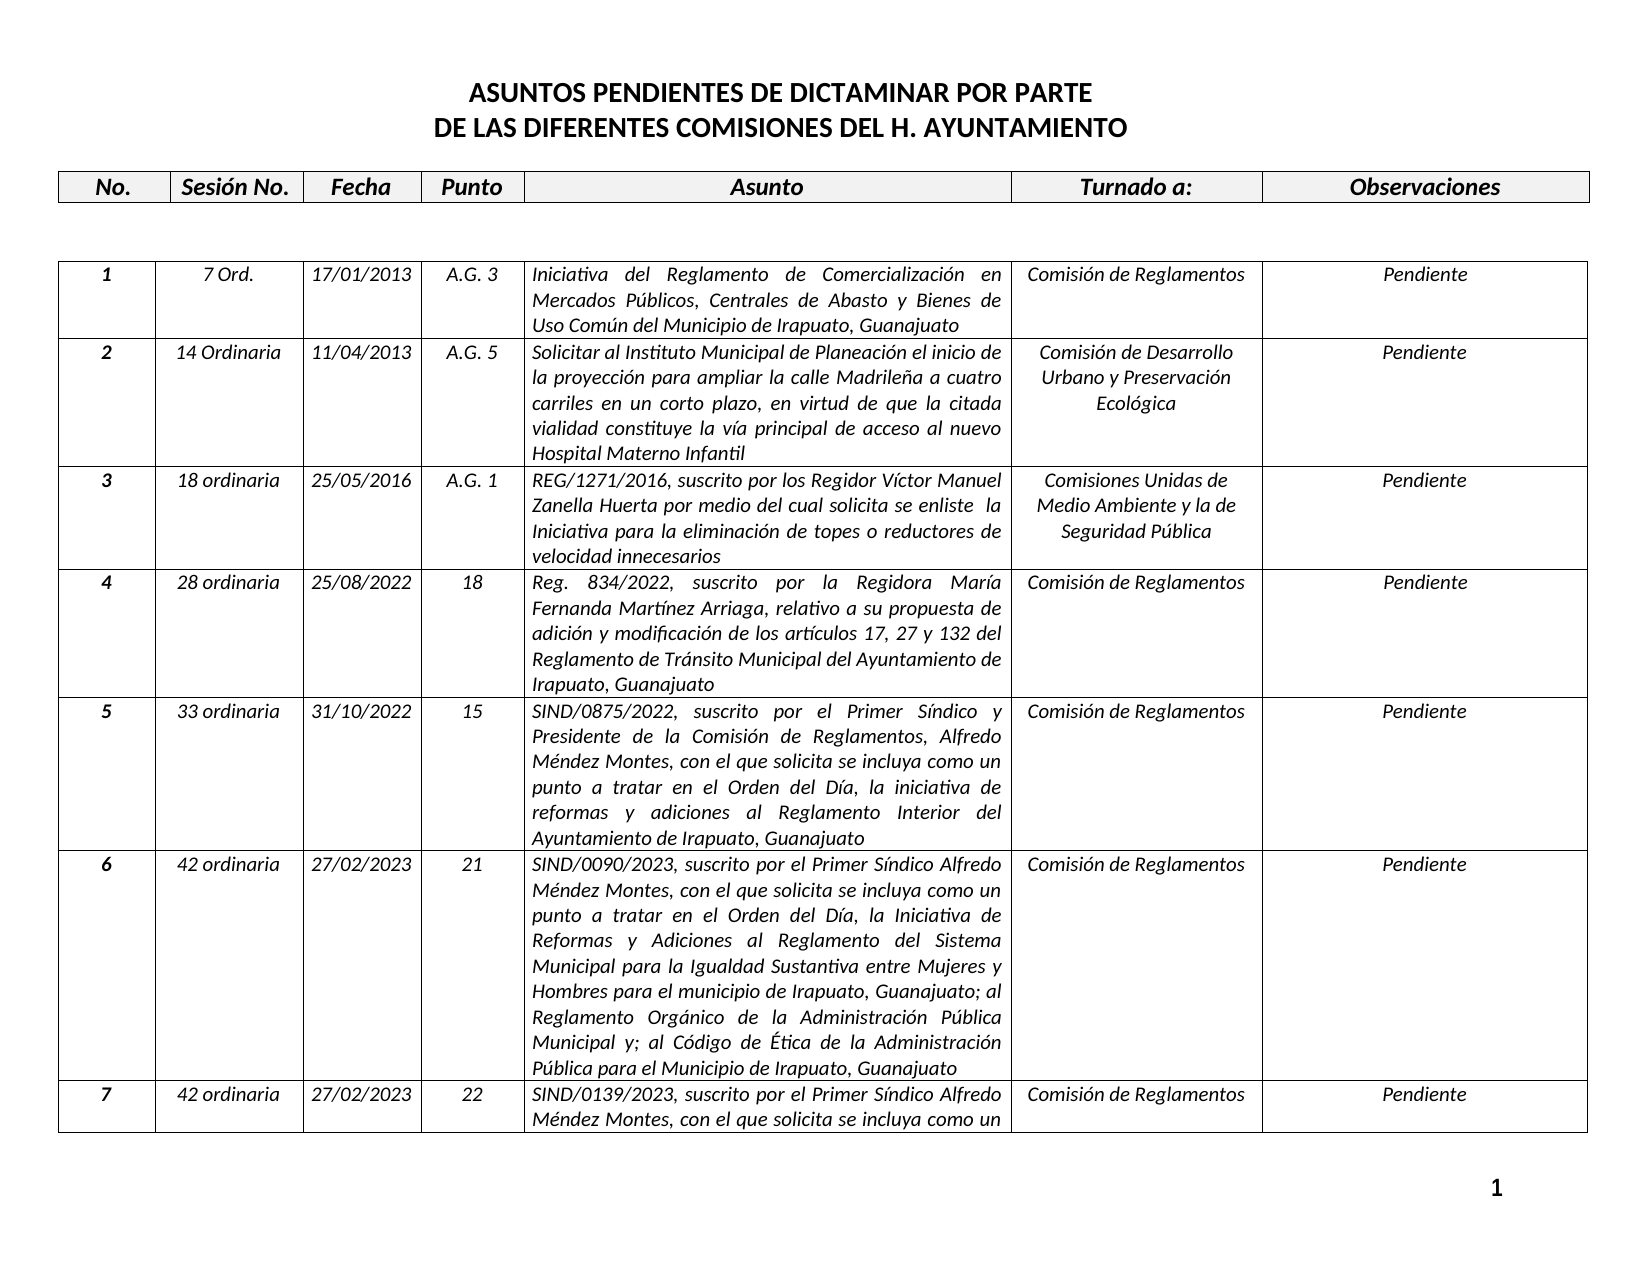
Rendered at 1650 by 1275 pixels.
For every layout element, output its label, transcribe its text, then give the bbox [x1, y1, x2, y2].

table_cell 22 [422, 1081, 524, 1132]
table_header Iniciativa del Reglamento de Comercialización en Mercados Públicos, Centrales de Abasto y Bienes de Uso Común del Municipio de Irapuato, Guanajuato [525, 262, 1011, 338]
table_cell 5 [59, 698, 155, 850]
table_cell Reg. 834/2022, suscrito por la Regidora María Fernanda Martínez Arriaga, relativo a su propuesta de adición y modificación de los artículos 17, 27 y 132 del Reglamento de Tránsito Municipal del Ayuntamiento de Irapuato, Guanajuato [525, 570, 1011, 697]
table_cell 31/10/2022 [304, 698, 421, 850]
table_cell A.G. 5 [422, 339, 524, 466]
table_cell Pendiente [1263, 467, 1587, 569]
table_header Pendiente [1263, 262, 1587, 338]
table_cell 25/05/2016 [304, 467, 421, 569]
table_cell SIND/0090/2023, suscrito por el Primer Síndico Alfredo Méndez Montes, con el que solicita se incluya como un punto a tratar en el Orden del Día, la Iniciativa de Reformas y Adiciones al Reglamento del Sistema Municipal para la Igualdad Sustantiva entre Mujeres y Hombres para el municipio de Irapuato, Guanajuato; al Reglamento Orgánico de la Administración Pública Municipal y; al Código de Ética de la Administración Pública para el Municipio de Irapuato, Guanajuato [525, 851, 1011, 1080]
table_header 1 [59, 262, 155, 338]
table_cell 6 [59, 851, 155, 1080]
table_cell Pendiente [1263, 851, 1587, 1080]
table_cell 33 ordinaria [156, 698, 303, 850]
table_cell Comisiones Unidas de Medio Ambiente y la de Seguridad Pública [1012, 467, 1262, 569]
table_cell 42 ordinaria [156, 851, 303, 1080]
table_cell 42 ordinaria [156, 1081, 303, 1132]
table_cell A.G. 1 [422, 467, 524, 569]
table_cell 27/02/2023 [304, 851, 421, 1080]
table_cell 18 ordinaria [156, 467, 303, 569]
table_cell Pendiente [1263, 570, 1587, 697]
table_header 7 Ord. [156, 262, 303, 338]
table_cell 14 Ordinaria [156, 339, 303, 466]
table_cell Comisión de Desarrollo Urbano y Preservación Ecológica [1012, 339, 1262, 466]
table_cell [1012, 1081, 1262, 1132]
table_cell Comisión de Reglamentos [1012, 851, 1262, 1080]
table_header A.G. 3 [422, 262, 524, 338]
table_cell REG/1271/2016, suscrito por los Regidor Víctor Manuel Zanella Huerta por medio del cual solicita se enliste la Iniciativa para la eliminación de topes o reductores de velocidad innecesarios [525, 467, 1011, 569]
table_cell 4 [59, 570, 155, 697]
table_cell SIND/0875/2022, suscrito por el Primer Síndico y Presidente de la Comisión de Reglamentos, Alfredo Méndez Montes, con el que solicita se incluya como un punto a tratar en el Orden del Día, la iniciativa de reformas y adiciones al Reglamento Interior del Ayuntamiento de Irapuato, Guanajuato [525, 698, 1011, 850]
table_cell 3 [59, 467, 155, 569]
table_header 17/01/2013 [304, 262, 421, 338]
table_cell 11/04/2013 [304, 339, 421, 466]
table_cell Solicitar al Instituto Municipal de Planeación el inicio de la proyección para ampliar la calle Madrileña a cuatro carriles en un corto plazo, en virtud de que la citada vialidad constituye la vía principal de acceso al nuevo Hospital Materno Infantil [525, 339, 1011, 466]
table_cell Pendiente [1263, 698, 1587, 850]
table_cell 28 ordinaria [156, 570, 303, 697]
table_cell Comisión de Reglamentos [1012, 698, 1262, 850]
table_cell 2 [59, 339, 155, 466]
table_cell 27/02/2023 [304, 1081, 421, 1132]
table_cell 18 [422, 570, 524, 697]
table_cell Comisión de Reglamentos [1012, 570, 1262, 697]
table_cell 7 [59, 1081, 155, 1132]
table_cell 15 [422, 698, 524, 850]
table_cell 21 [422, 851, 524, 1080]
table_header Comisión de Reglamentos [1012, 262, 1262, 338]
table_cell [525, 1081, 1011, 1132]
table_cell 25/08/2022 [304, 570, 421, 697]
table_cell Pendiente [1263, 1081, 1587, 1132]
table_cell Pendiente [1263, 339, 1587, 466]
